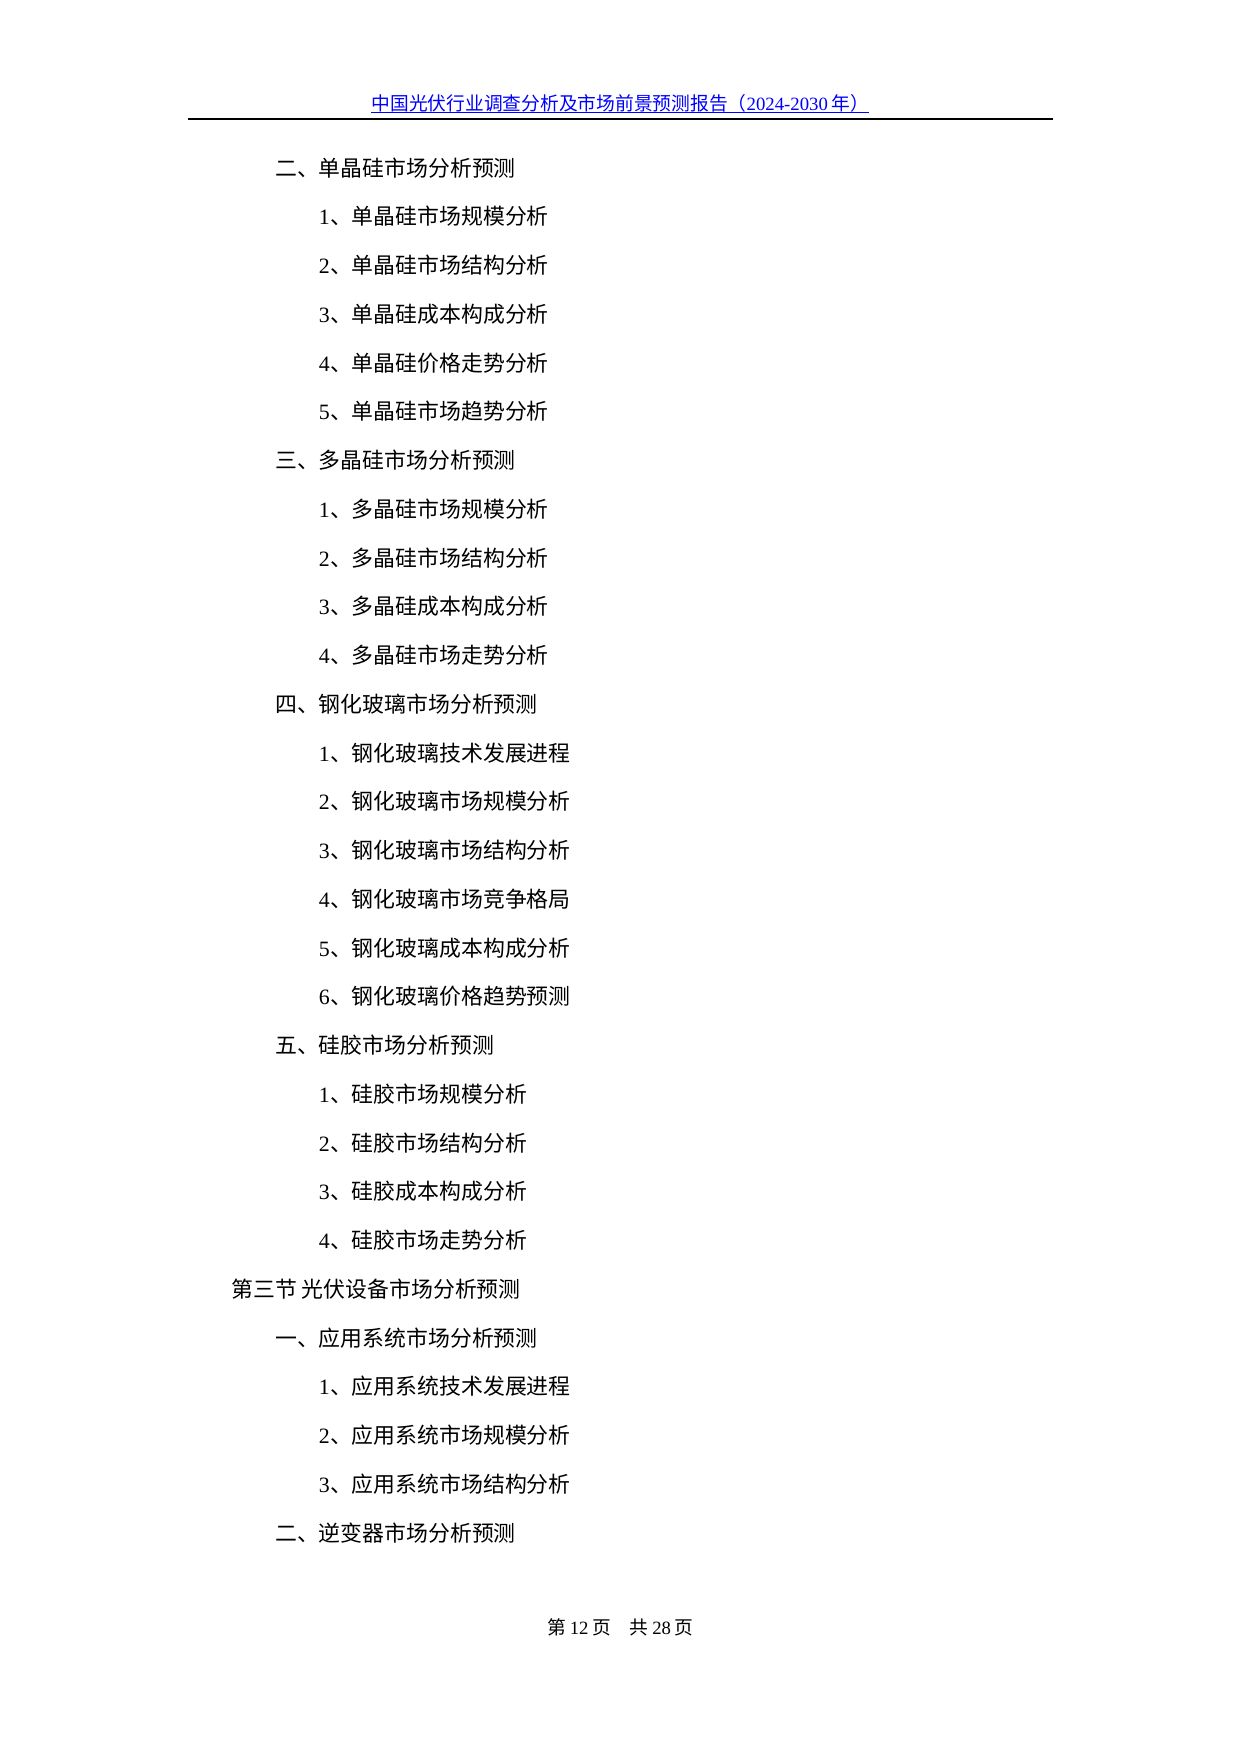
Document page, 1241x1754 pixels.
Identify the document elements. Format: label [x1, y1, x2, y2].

text [187, 150, 1053, 1548]
